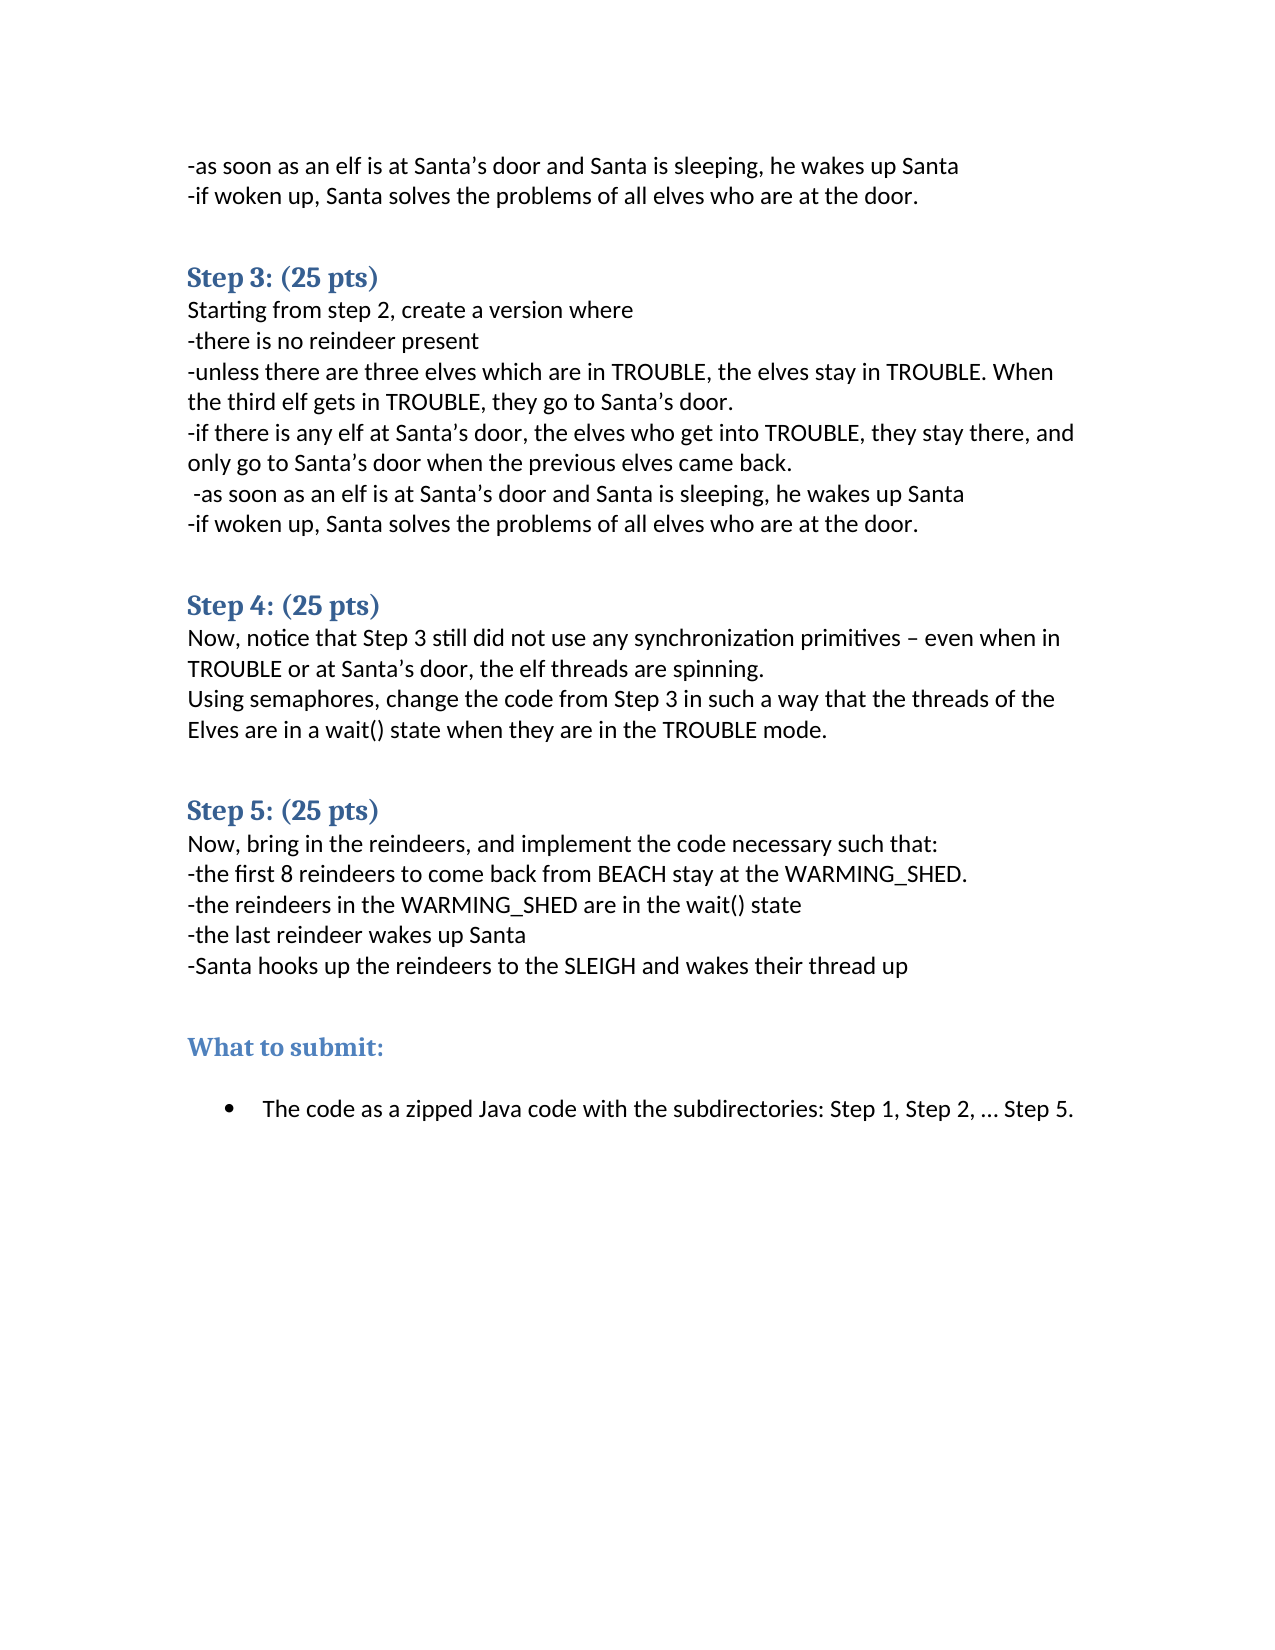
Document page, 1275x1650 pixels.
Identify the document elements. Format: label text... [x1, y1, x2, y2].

text -there is no reindeer present [187, 325, 1087, 356]
subtitle Step 3: (25 pts) [187, 261, 1087, 294]
text -the reindeers in the WARMING_SHED are in the wait() state [187, 889, 1087, 919]
subtitle Step 4: (25 pts) [187, 589, 1087, 622]
text -as soon as an elf is at Santa’s door and Santa is sleeping, he wakes up Santa [187, 478, 1087, 508]
text -as soon as an elf is at Santa’s door and Santa is sleeping, he wakes up Santa [187, 150, 1087, 181]
text Using semaphores, change the code from Step 3 in such a way that the threads of the Elves are in a wait() state when they are in the TROUBLE mode. [187, 683, 1087, 744]
subtitle Step 5: (25 pts) [187, 794, 1087, 828]
text -unless there are three elves which are in TROUBLE, the elves stay in TROUBLE. When the third elf gets in TROUBLE, they go to Santa’s door. [187, 356, 1087, 417]
subtitle What to submit: [187, 1032, 1087, 1063]
text -Santa hooks up the reindeers to the SLEIGH and wakes their thread up [187, 950, 1087, 981]
text Now, notice that Step 3 still did not use any synchronization primitives – even when in TROUBLE or at Santa’s door, the elf threads are spinning. [187, 622, 1087, 683]
text -if woken up, Santa solves the problems of all elves who are at the door. [187, 181, 1087, 211]
text -if there is any elf at Santa’s door, the elves who get into TROUBLE, they stay there, and only go to Santa’s door when the previous elves came back. [187, 417, 1087, 478]
text -if woken up, Santa solves the problems of all elves who are at the door. [187, 508, 1087, 539]
text Starting from step 2, create a version where [187, 294, 1087, 325]
text -the first 8 reindeers to come back from BEACH stay at the WARMING_SHED. [187, 858, 1087, 889]
text Now, bring in the reindeers, and implement the code necessary such that: [187, 828, 1087, 858]
text -the last reindeer wakes up Santa [187, 919, 1087, 950]
list The code as a zipped Java code with the subdirectories: Step 1, Step 2, … Step 5. [225, 1093, 1087, 1124]
